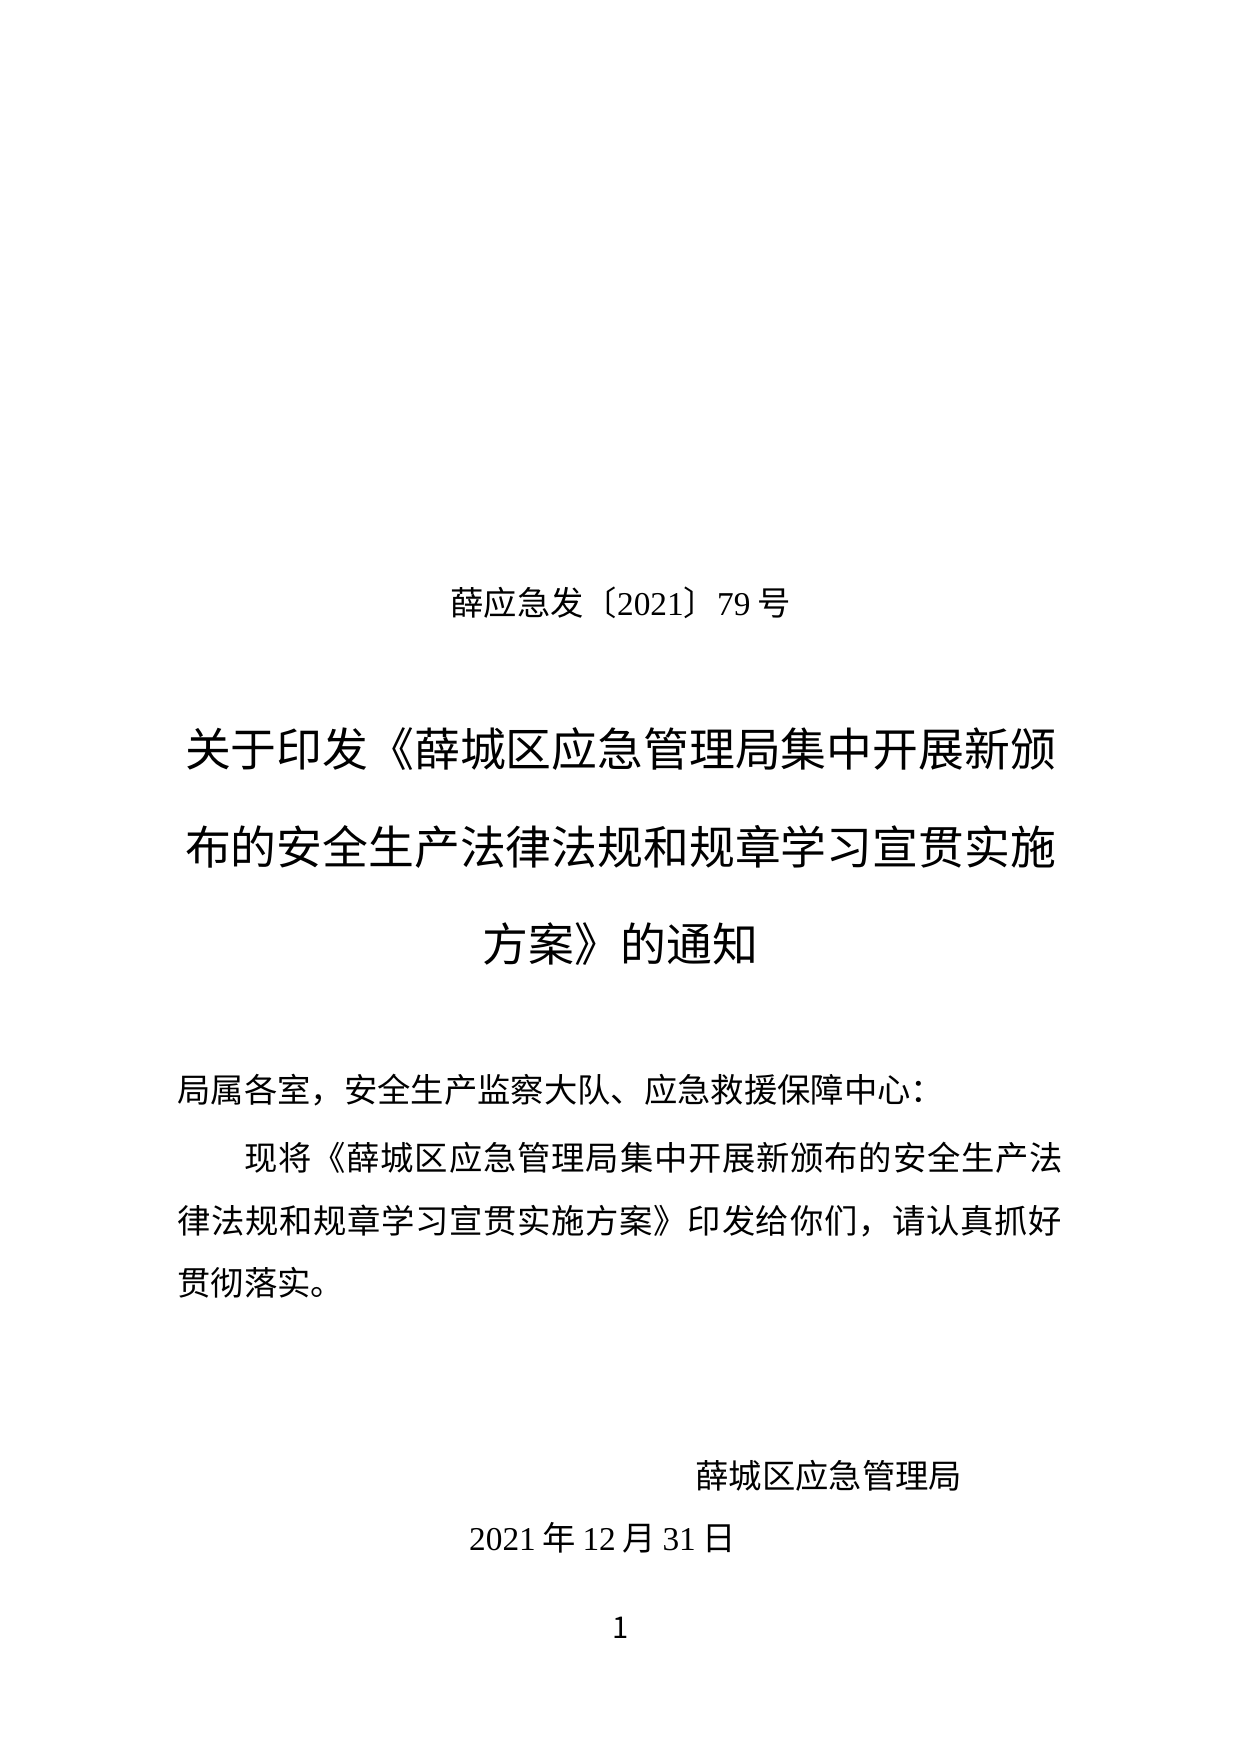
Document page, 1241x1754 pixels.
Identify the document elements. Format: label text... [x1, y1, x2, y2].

text 薛城区应急管理局 [177, 1438, 1063, 1501]
text 现将《薛城区应急管理局集中开展新颁布的安全生产法律法规和规章学习宣贯实施方案》印发给你们，请认真抓好贯彻落实。 [177, 1121, 1063, 1308]
text 2021年12月31日 [177, 1501, 1063, 1563]
text 关于印发《薛城区应急管理局集中开展新颁布的安全生产法律法规和规章学习宣贯实施方案》的通知 [177, 698, 1063, 991]
text 局属各室，安全生产监察大队、应急救援保障中心： [177, 1056, 1063, 1121]
text 薛应急发〔2021〕79号 [177, 568, 1063, 633]
